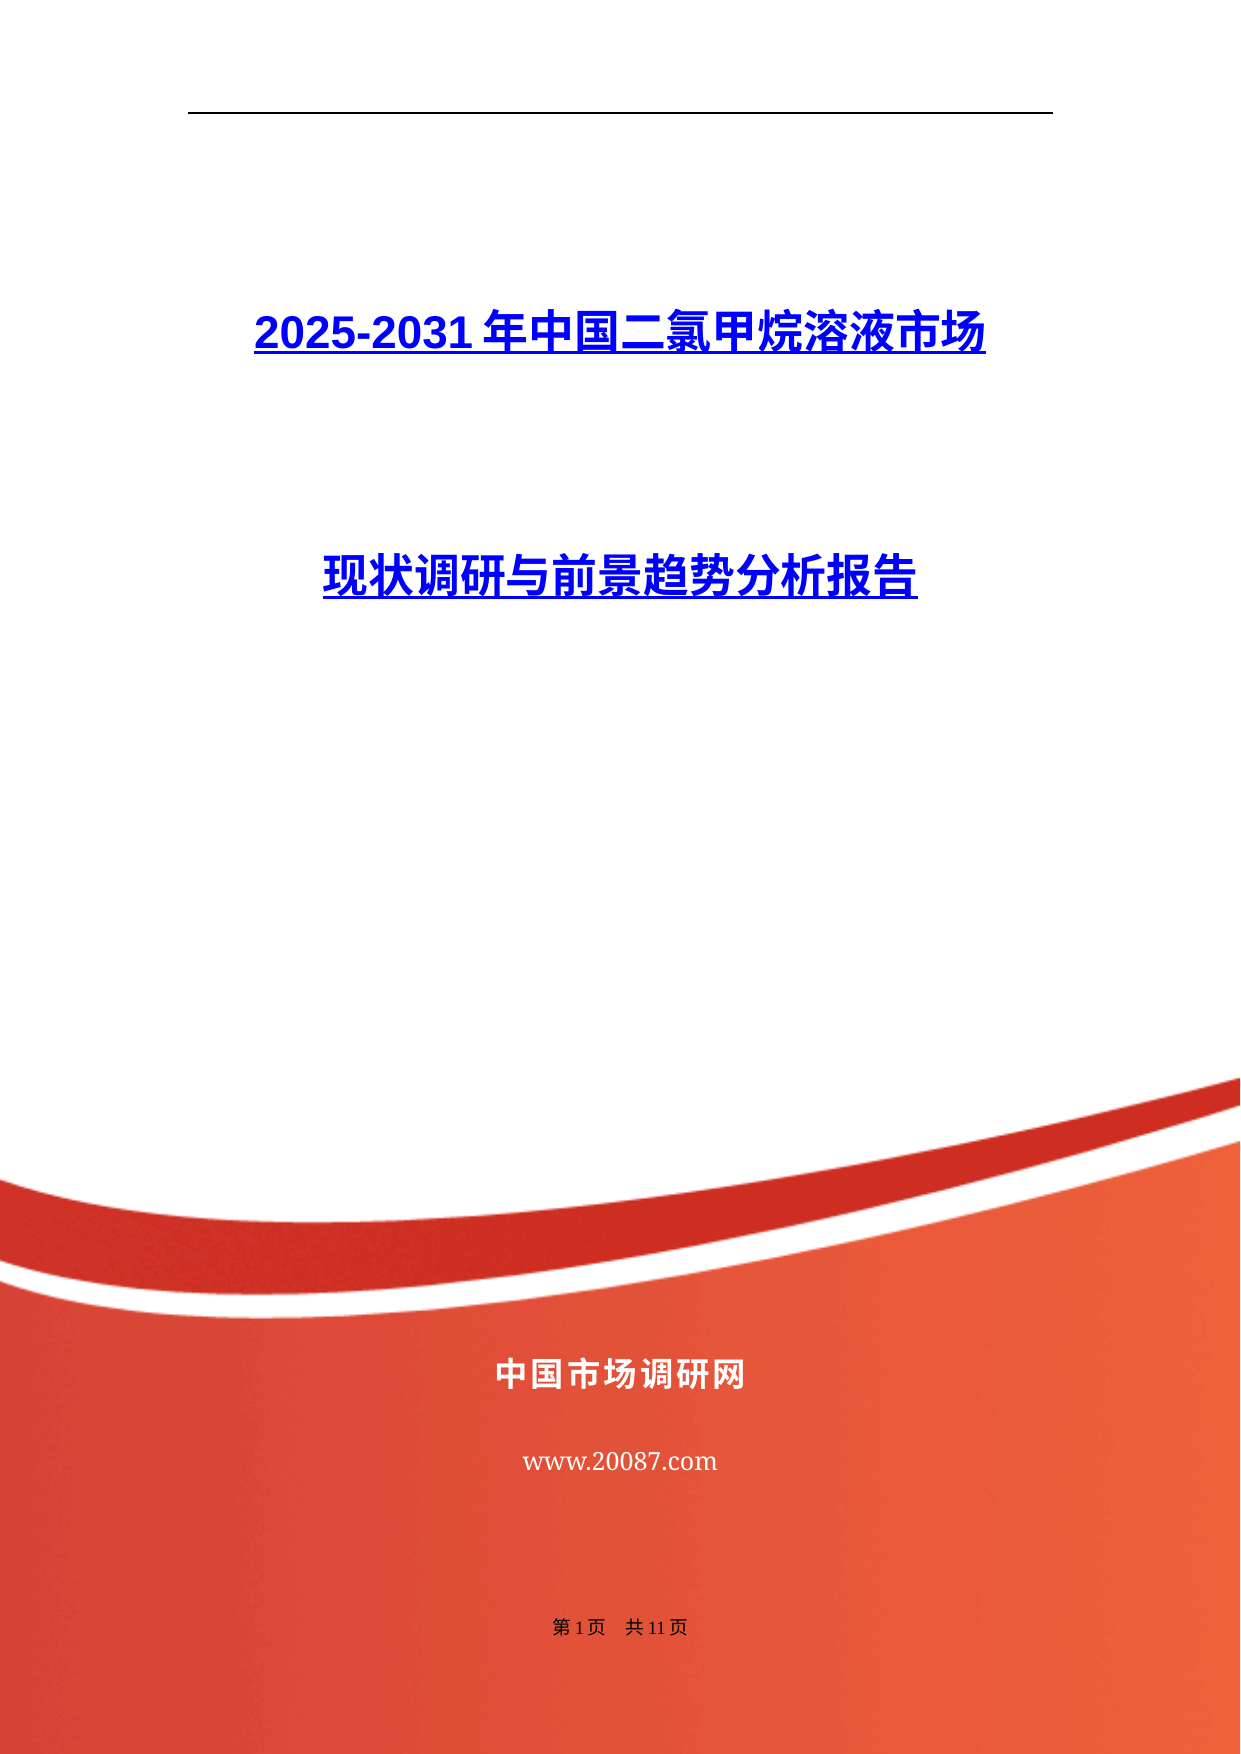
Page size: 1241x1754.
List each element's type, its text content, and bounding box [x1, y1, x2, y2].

picture [0, 1006, 1241, 1754]
text www.20087.com [187, 1428, 1053, 1493]
subtitle 中国市场调研网 [187, 1339, 1053, 1404]
table_header 2025-2031年中国二氯甲烷溶液市场现状调研与前景趋势分析报告 [188, 207, 1053, 773]
